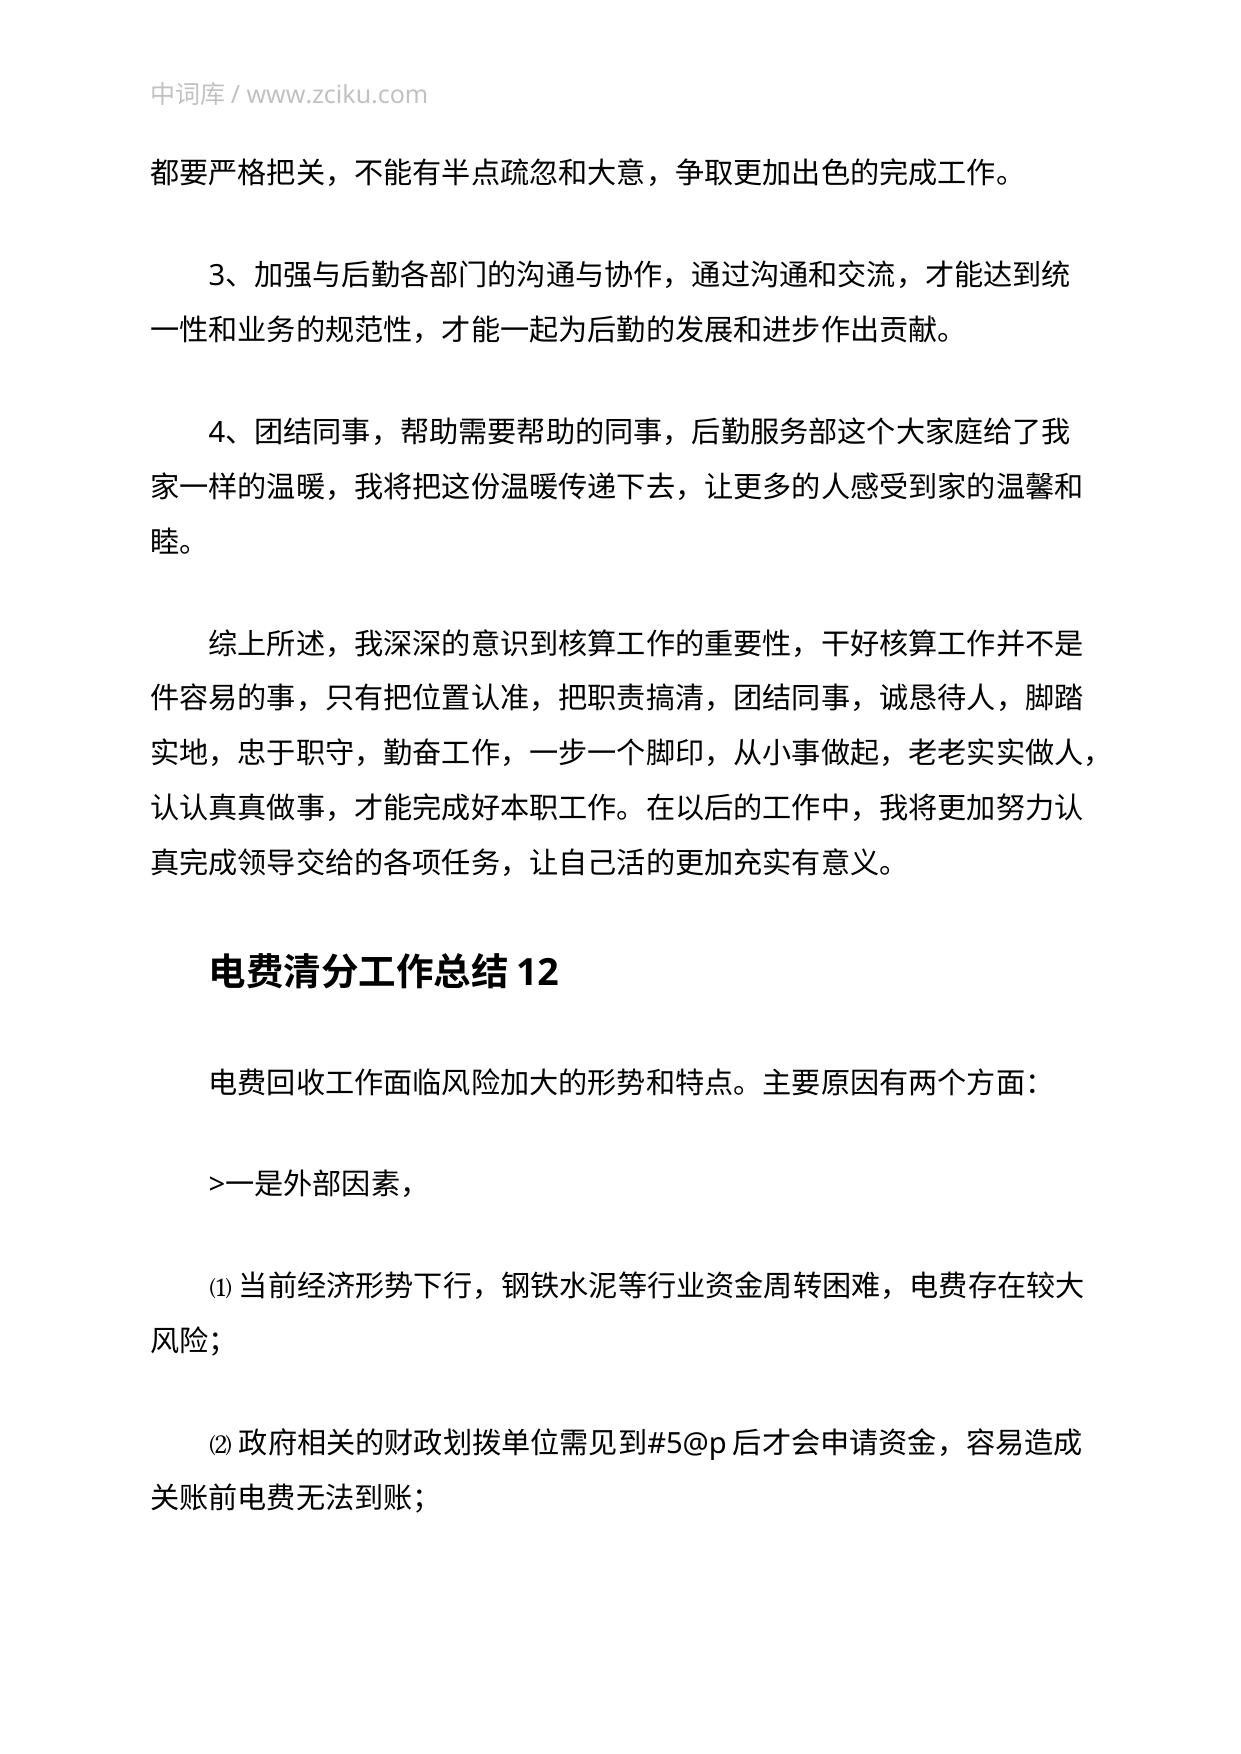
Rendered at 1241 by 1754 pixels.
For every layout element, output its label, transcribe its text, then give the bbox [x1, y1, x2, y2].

text 电费回收工作面临风险加大的形势和特点。主要原因有两个方面： [150, 1059, 1090, 1101]
text 4、团结同事，帮助需要帮助的同事，后勤服务部这个大家庭给了我家一样的温暖，我将把这份温暖传递下去，让更多的人感受到家的温馨和睦。 [150, 408, 1090, 561]
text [150, 150, 1090, 192]
text ⑵政府相关的财政划拨单位需见到#5@p后才会申请资金，容易造成关账前电费无法到账； [150, 1420, 1090, 1517]
text 电费清分工作总结12 [150, 942, 1090, 996]
text 综上所述，我深深的意识到核算工作的重要性，干好核算工作并不是件容易的事，只有把位置认准，把职责搞清，团结同事，诚恳待人，脚踏实地，忠于职守，勤奋工作，一步一个脚印，从小事做起，老老实实做人，认认真真做事，才能完成好本职工作。在以后的工作中，我将更加努力认真完成领导交给的各项任务，让自己活的更加充实有意义。 [150, 620, 1090, 882]
text 3、加强与后勤各部门的沟通与协作，通过沟通和交流，才能达到统一性和业务的规范性，才能一起为后勤的发展和进步作出贡献。 [150, 252, 1090, 349]
text >一是外部因素， [150, 1161, 1090, 1203]
text ⑴当前经济形势下行，钢铁水泥等行业资金周转困难，电费存在较大风险； [150, 1263, 1090, 1360]
